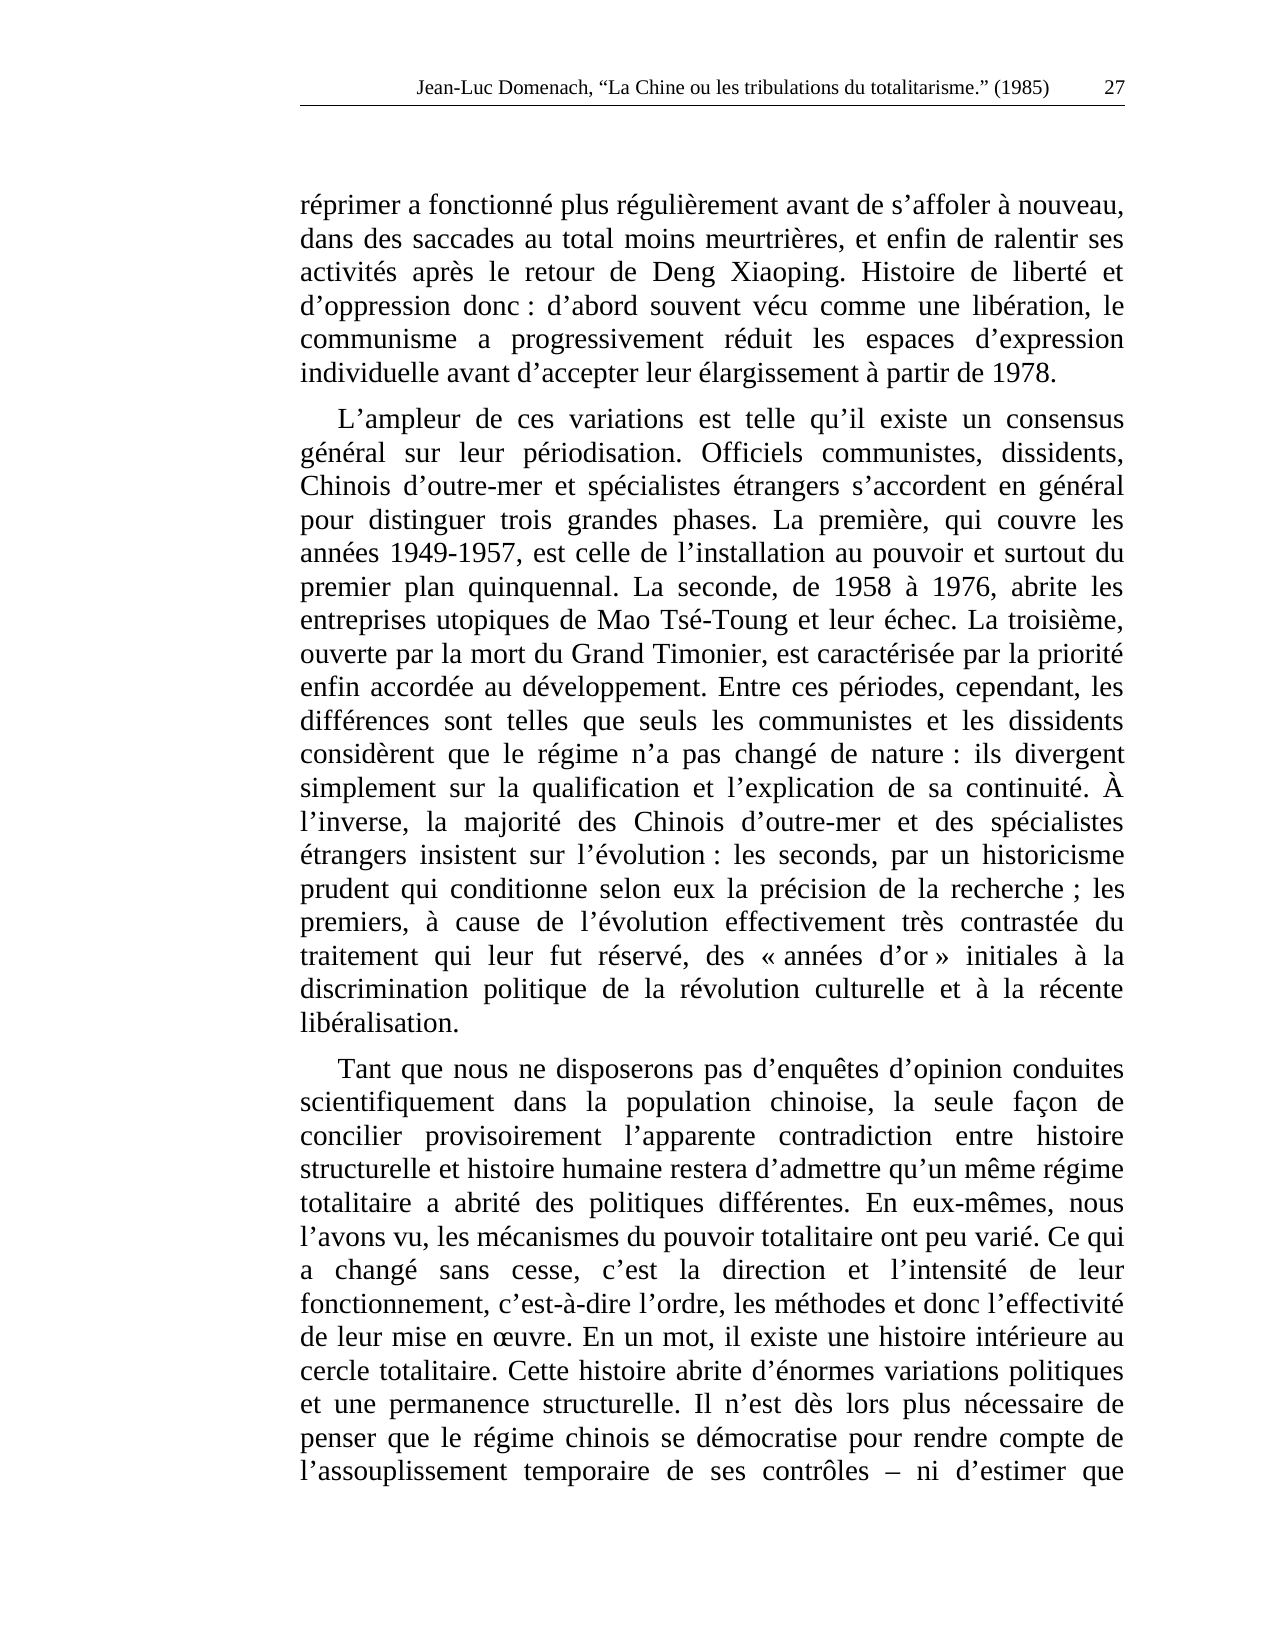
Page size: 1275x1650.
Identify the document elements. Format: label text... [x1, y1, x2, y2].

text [300, 187, 1125, 389]
text L’ampleur de ces variations est telle qu’il existe un consensus général sur leur périodisation. Officiels communistes, dissidents, Chinois d’outre-mer et spécialistes étrangers s’accordent en général pour distinguer trois grandes phases. La première, qui couvre les années 1949-1957, est celle de l’installation au pouvoir et surtout du premier plan quinquennal. La seconde, de 1958 à 1976, abrite les entreprises utopiques de Mao Tsé-Toung et leur échec. La troisième, ouverte par la mort du Grand Timonier, est caractérisée par la priorité enfin accordée au développement. Entre ces périodes, cependant, les différences sont telles que seuls les communistes et les dissidents considèrent que le régime n’a pas changé de nature : ils divergent simplement sur la qualification et l’explication de sa continuité. À l’inverse, la majorité des Chinois d’outre-mer et des spécialistes étrangers insistent sur l’évolution : les seconds, par un historicisme prudent qui conditionne selon eux la précision de la recherche ; les premiers, à cause de l’évolution effectivement très contrastée du traitement qui leur fut réservé, des « années d’or » initiales à la discrimination politique de la révolution culturelle et à la récente libéralisation. [300, 401, 1125, 1038]
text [300, 1051, 1125, 1487]
